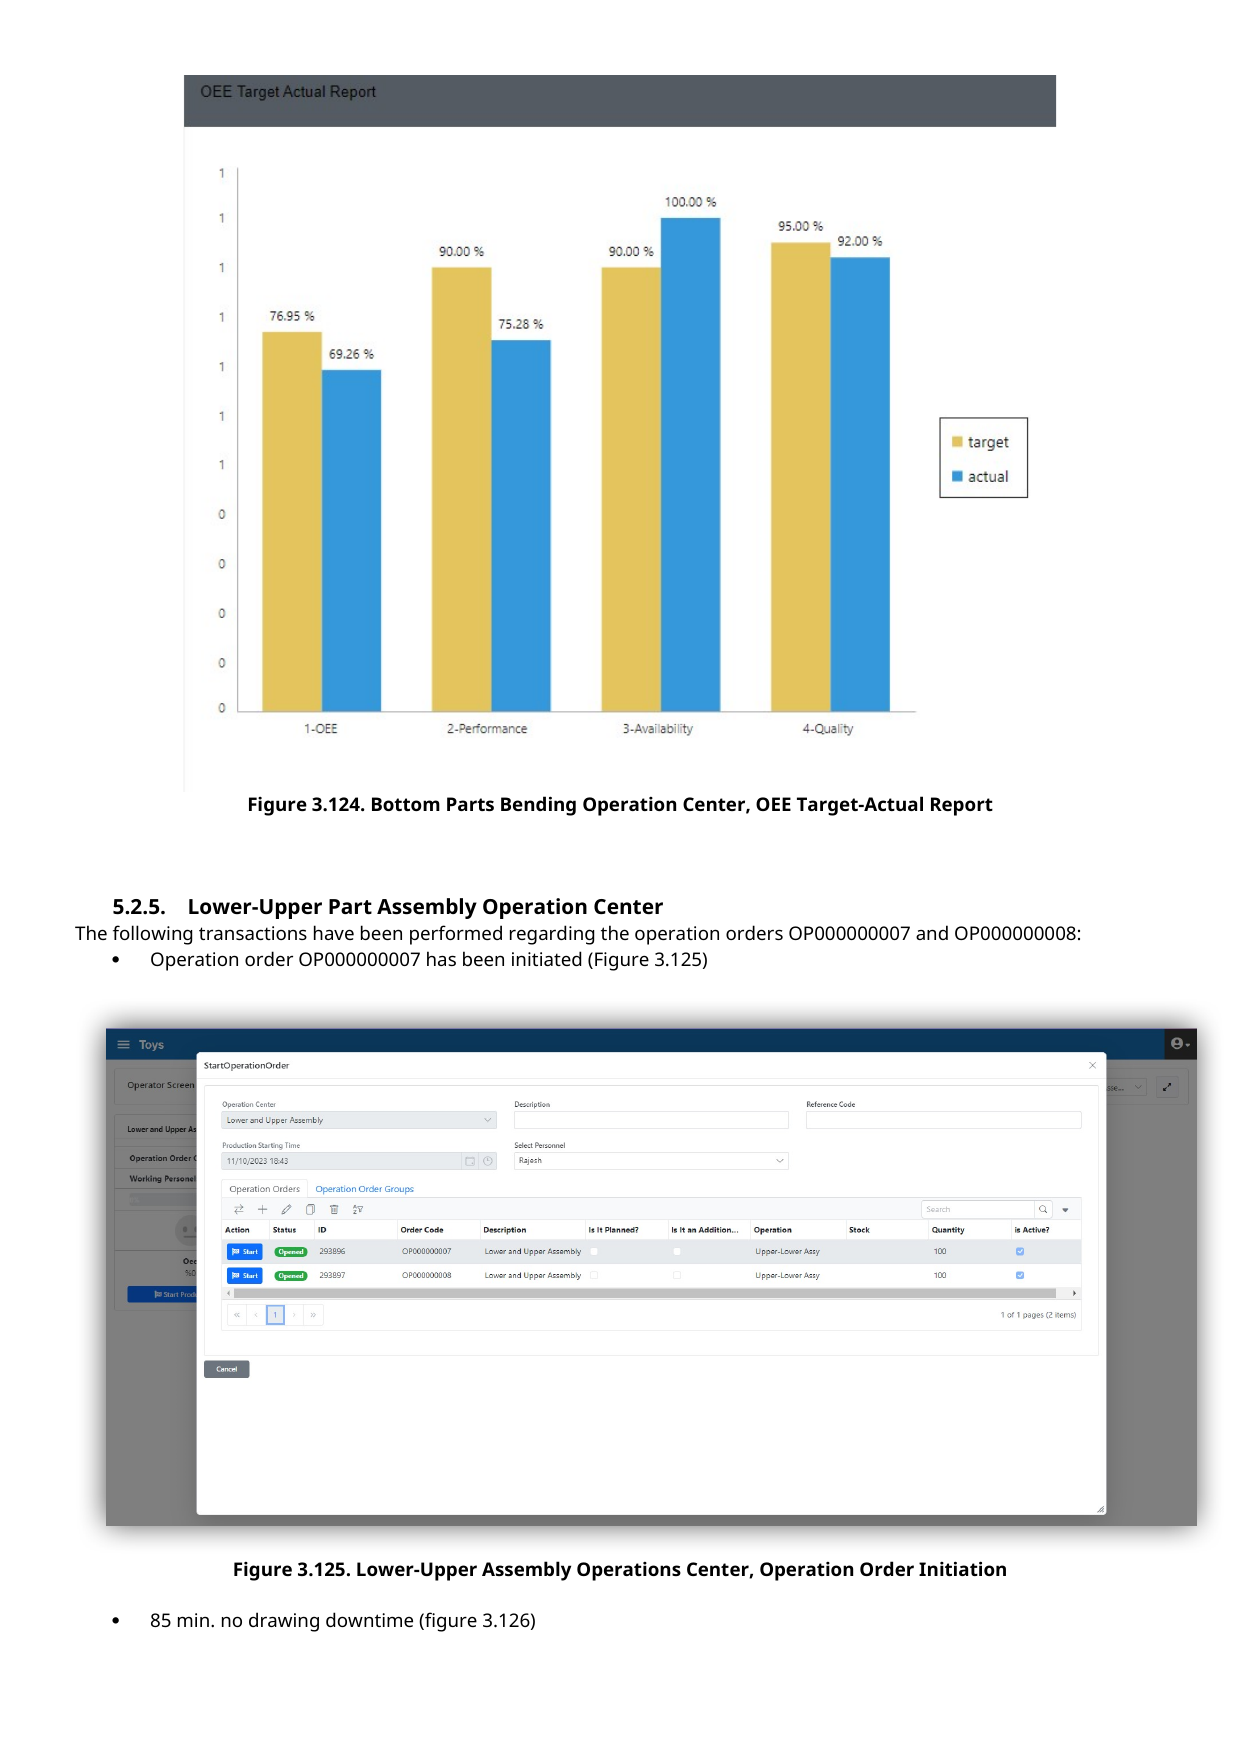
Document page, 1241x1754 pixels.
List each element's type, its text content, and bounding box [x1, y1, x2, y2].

text The following transactions have been performed regarding the operation orders OP000000007 and OP000000008: [75, 921, 1165, 946]
picture [183, 75, 1057, 792]
list Operation order OP000000007 has been initiated (Figure 3.125) [112, 946, 1165, 972]
picture [106, 1028, 1197, 1526]
list 85 min. no drawing downtime (figure 3.126) [112, 1607, 1165, 1632]
text Figure 3.125. Lower-Upper Assembly Operations Center, Operation Order Initiation [75, 1557, 1165, 1582]
text Figure 3.124. Bottom Parts Bending Operation Center, OEE Target-Actual Report [75, 791, 1165, 817]
subtitle Lower-Upper Part Assembly Operation Center [112, 892, 1165, 921]
